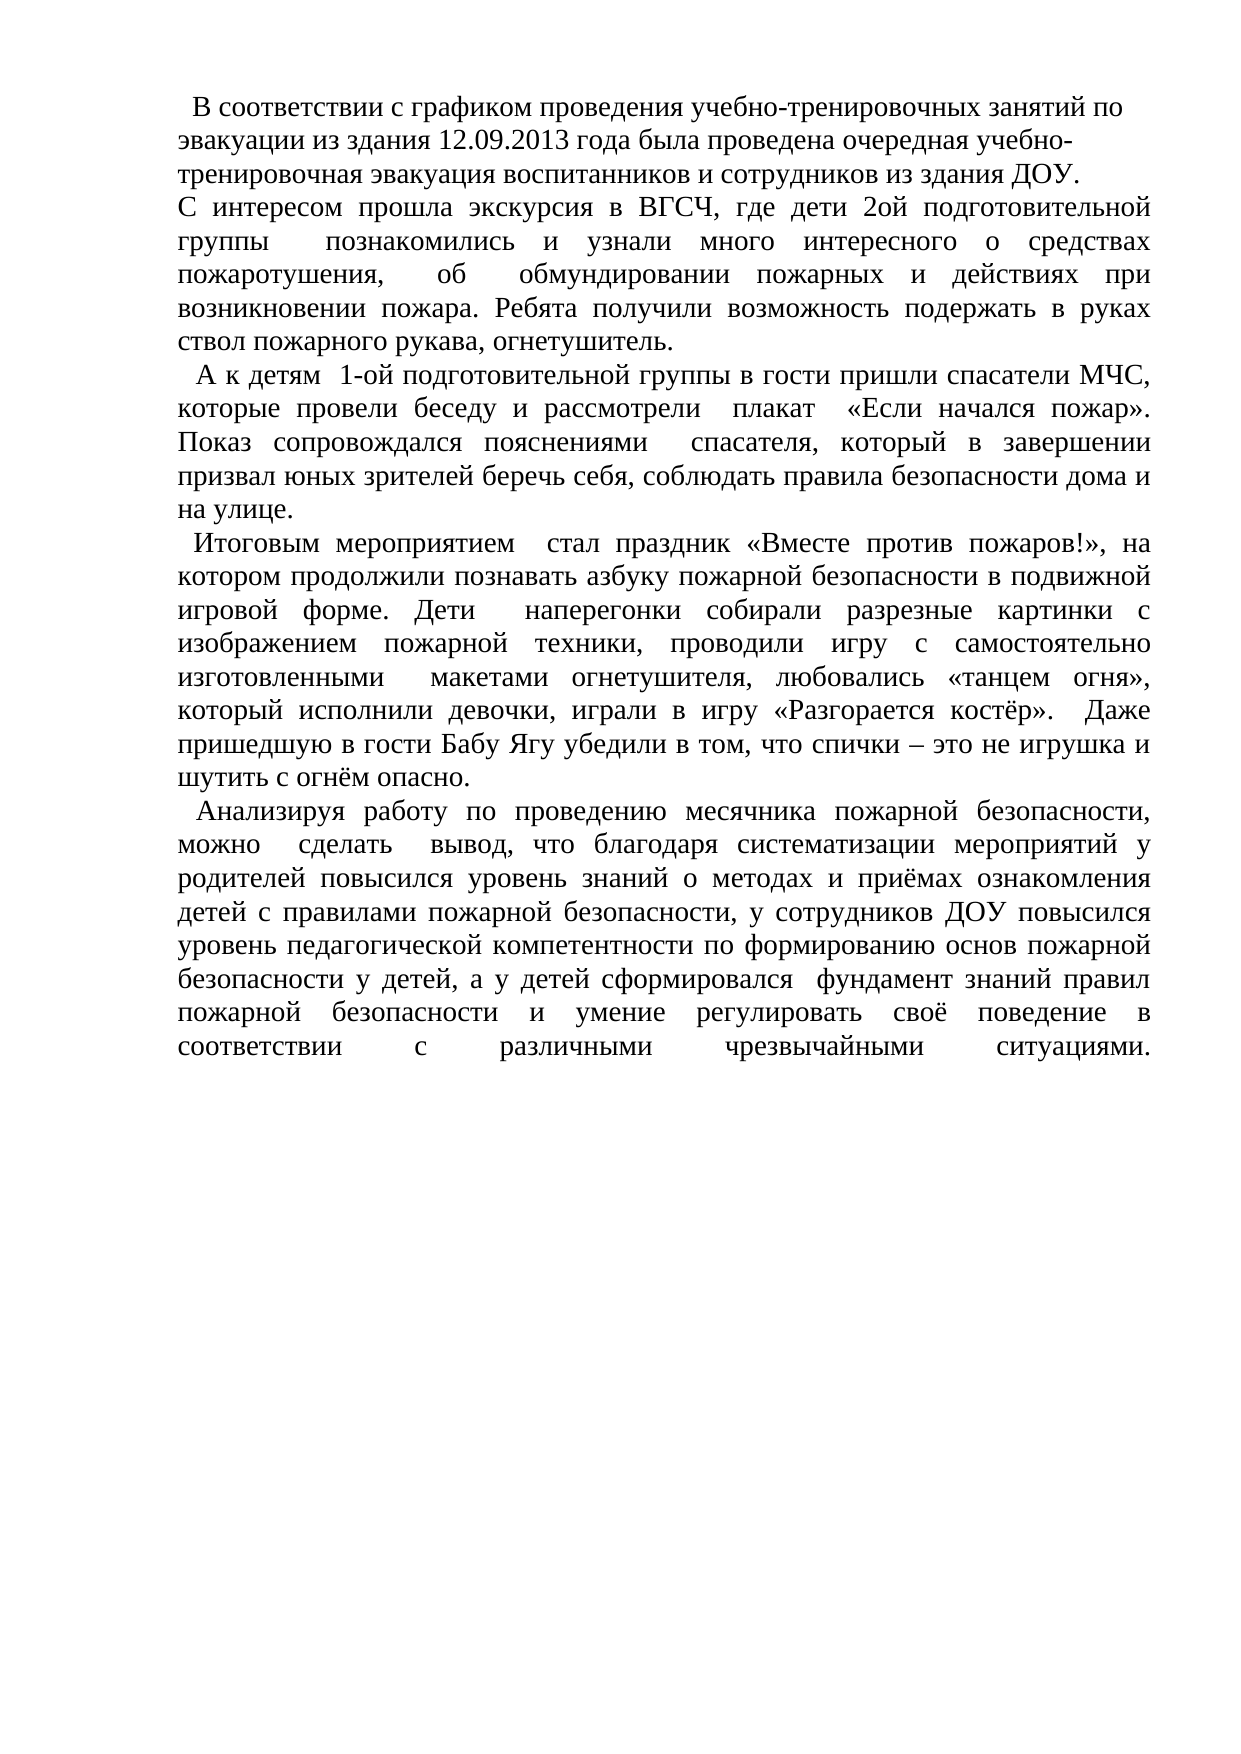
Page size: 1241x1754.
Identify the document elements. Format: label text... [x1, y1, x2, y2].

text Анализируя работу по проведению месячника пожарной безопасности, можно сделать вывод, что благодаря систематизации мероприятий у родителей повысился уровень знаний о методах и приёмах ознакомления детей с правилами пожарной безопасности, у сотрудников ДОУ повысился уровень педагогической компетентности по формированию основ пожарной безопасности у детей, а у детей сформировался фундамент знаний правил пожарной безопасности и умение регулировать своё поведение в соответствии с различными чрезвычайными ситуациями. [177, 793, 1152, 1093]
text А к детям 1-ой подготовительной группы в гости пришли спасатели МЧС, которые провели беседу и рассмотрели плакат «Если начался пожар». Показ сопровождался пояснениями спасателя, который в завершении призвал юных зрителей беречь себя, соблюдать правила безопасности дома и на улице. [177, 357, 1152, 525]
text Итоговым мероприятием стал праздник «Вместе против пожаров!», на котором продолжили познавать азбуку пожарной безопасности в подвижной игровой форме. Дети наперегонки собирали разрезные картинки с изображением пожарной техники, проводили игру с самостоятельно изготовленными макетами огнетушителя, любовались «танцем огня», который исполнили девочки, играли в игру «Разгорается костёр». Даже пришедшую в гости Бабу Ягу убедили в том, что спички – это не игрушка и шутить с огнём опасно. [177, 525, 1152, 793]
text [177, 89, 1152, 189]
text С интересом прошла экскурсия в ВГСЧ, где дети 2ой подготовительной группы познакомились и узнали много интересного о средствах пожаротушения, об обмундировании пожарных и действиях при возникновении пожара. Ребята получили возможность подержать в руках ствол пожарного рукава, огнетушитель. [177, 189, 1152, 357]
